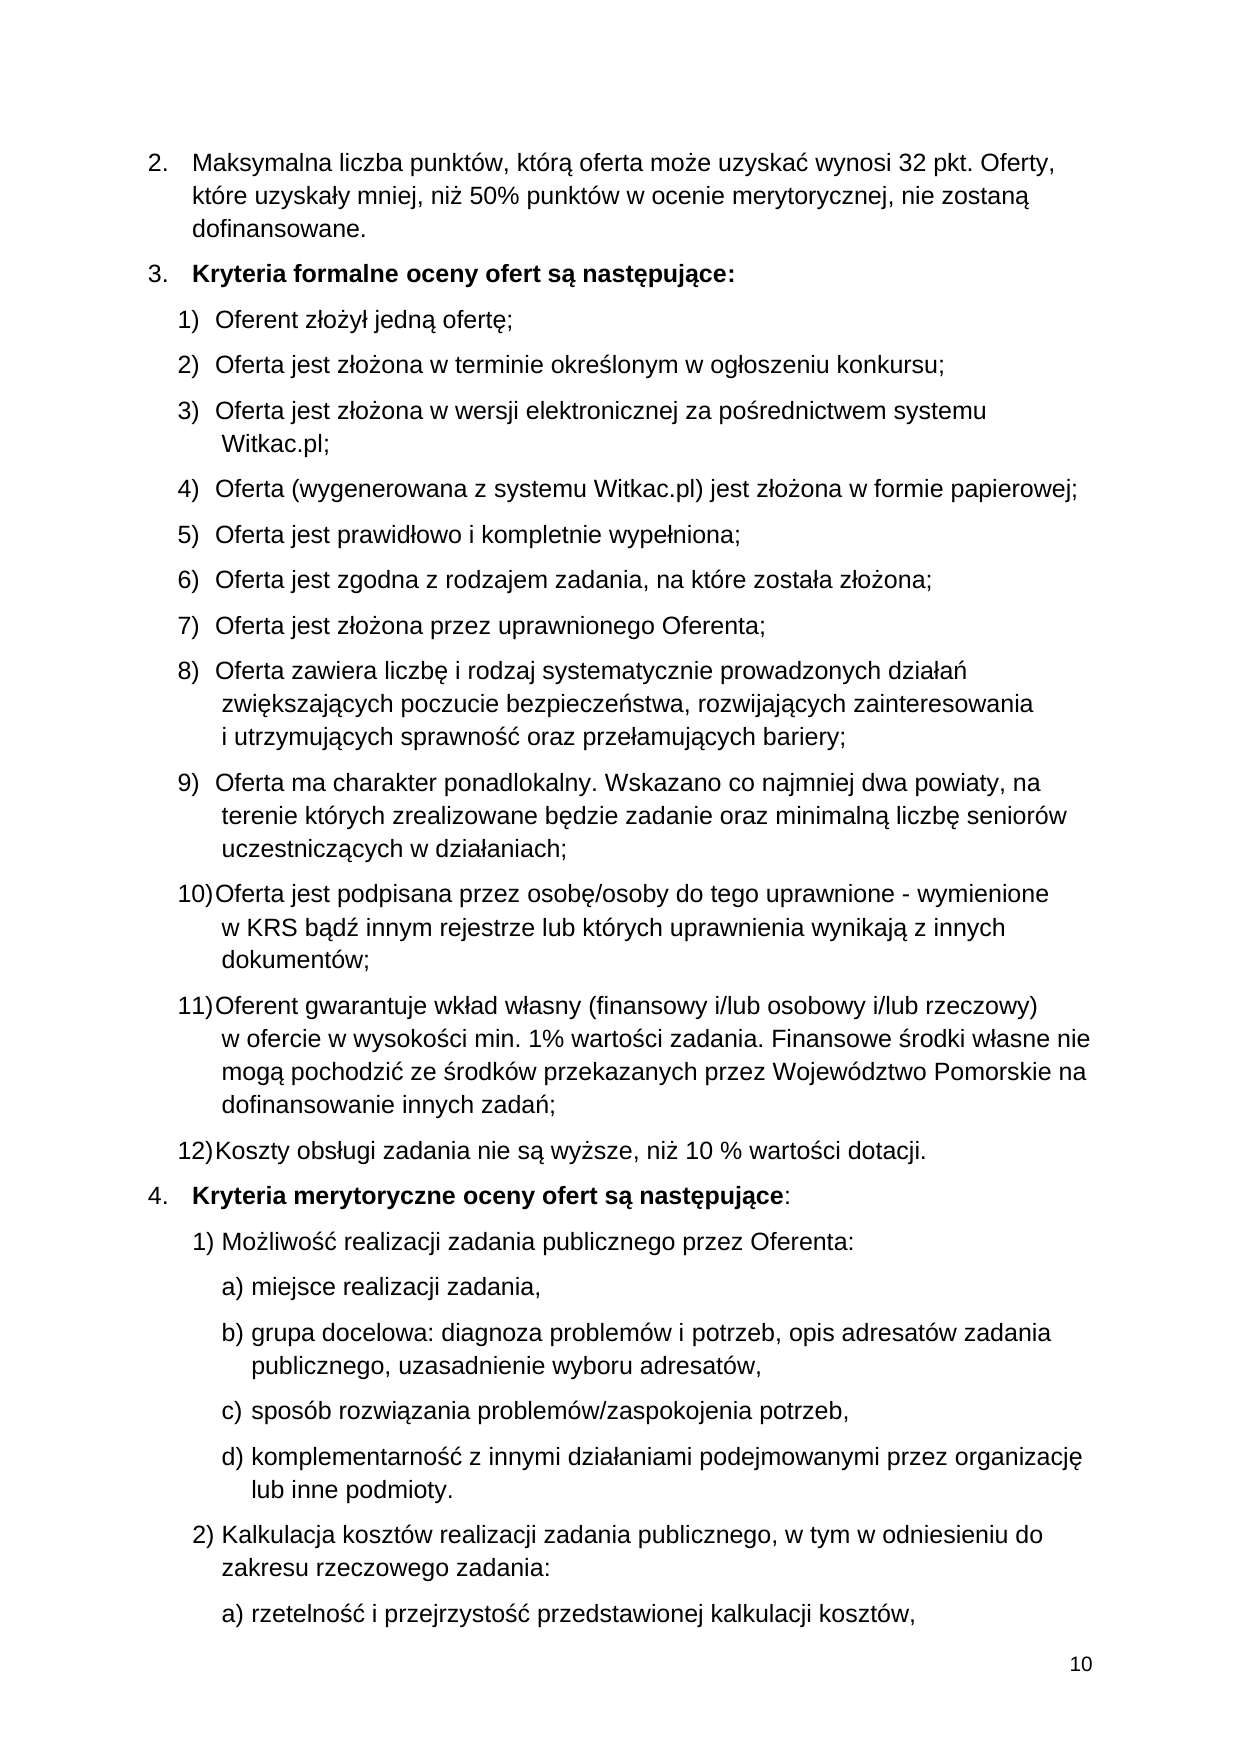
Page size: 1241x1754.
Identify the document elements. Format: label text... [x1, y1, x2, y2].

list Oferta (wygenerowana z systemu Witkac.pl) jest złożona w formie papierowej; [177, 474, 1093, 503]
list Koszty obsługi zadania nie są wyższe, niż 10 % wartości dotacji. [177, 1136, 1093, 1164]
list miejsce realizacji zadania, [221, 1272, 1093, 1301]
list rzetelność i przejrzystość przedstawionej kalkulacji kosztów, [221, 1599, 1093, 1628]
list sposób rozwiązania problemów/zaspokojenia potrzeb, [221, 1396, 1093, 1425]
list Oferta jest złożona w wersji elektronicznej za pośrednictwem systemu Witkac.pl; [177, 396, 1093, 457]
list Oferta jest podpisana przez osobę/osoby do tego uprawnione - wymienione w KRS bądź innym rejestrze lub których uprawnienia wynikają z innych dokumentów; [177, 879, 1093, 974]
list Kryteria formalne oceny ofert są następujące: [148, 259, 1093, 288]
list Oferta jest zgodna z rodzajem zadania, na które została złożona; [177, 565, 1093, 594]
list Oferta jest prawidłowo i kompletnie wypełniona; [177, 520, 1093, 548]
list Maksymalna liczba punktów, którą oferta może uzyskać wynosi 32 pkt. Oferty, które uzyskały mniej, niż 50% punktów w ocenie merytorycznej, nie zostaną dofinansowane. [148, 148, 1093, 242]
list Oferent złożył jedną ofertę; [177, 305, 1093, 333]
list Możliwość realizacji zadania publicznego przez Oferenta: [192, 1227, 1093, 1255]
list komplementarność z innymi działaniami podejmowanymi przez organizację lub inne podmioty. [221, 1442, 1093, 1503]
list Oferta jest złożona przez uprawnionego Oferenta; [177, 611, 1093, 639]
list Kalkulacja kosztów realizacji zadania publicznego, w tym w odniesieniu do zakresu rzeczowego zadania: [192, 1520, 1093, 1582]
list Kryteria merytoryczne oceny ofert są następujące: [148, 1181, 1093, 1210]
list grupa docelowa: diagnoza problemów i potrzeb, opis adresatów zadania publicznego, uzasadnienie wyboru adresatów, [221, 1318, 1093, 1379]
list Oferta zawiera liczbę i rodzaj systematycznie prowadzonych działań zwiększających poczucie bezpieczeństwa, rozwijających zainteresowania i utrzymujących sprawność oraz przełamujących bariery; [177, 656, 1093, 751]
list Oferent gwarantuje wkład własny (finansowy i/lub osobowy i/lub rzeczowy) w ofercie w wysokości min. 1% wartości zadania. Finansowe środki własne nie mogą pochodzić ze środków przekazanych przez Województwo Pomorskie na dofinansowanie innych zadań; [177, 991, 1093, 1119]
list Oferta jest złożona w terminie określonym w ogłoszeniu konkursu; [177, 350, 1093, 379]
list Oferta ma charakter ponadlokalny. Wskazano co najmniej dwa powiaty, na terenie których zrealizowane będzie zadanie oraz minimalną liczbę seniorów uczestniczących w działaniach; [177, 768, 1093, 863]
